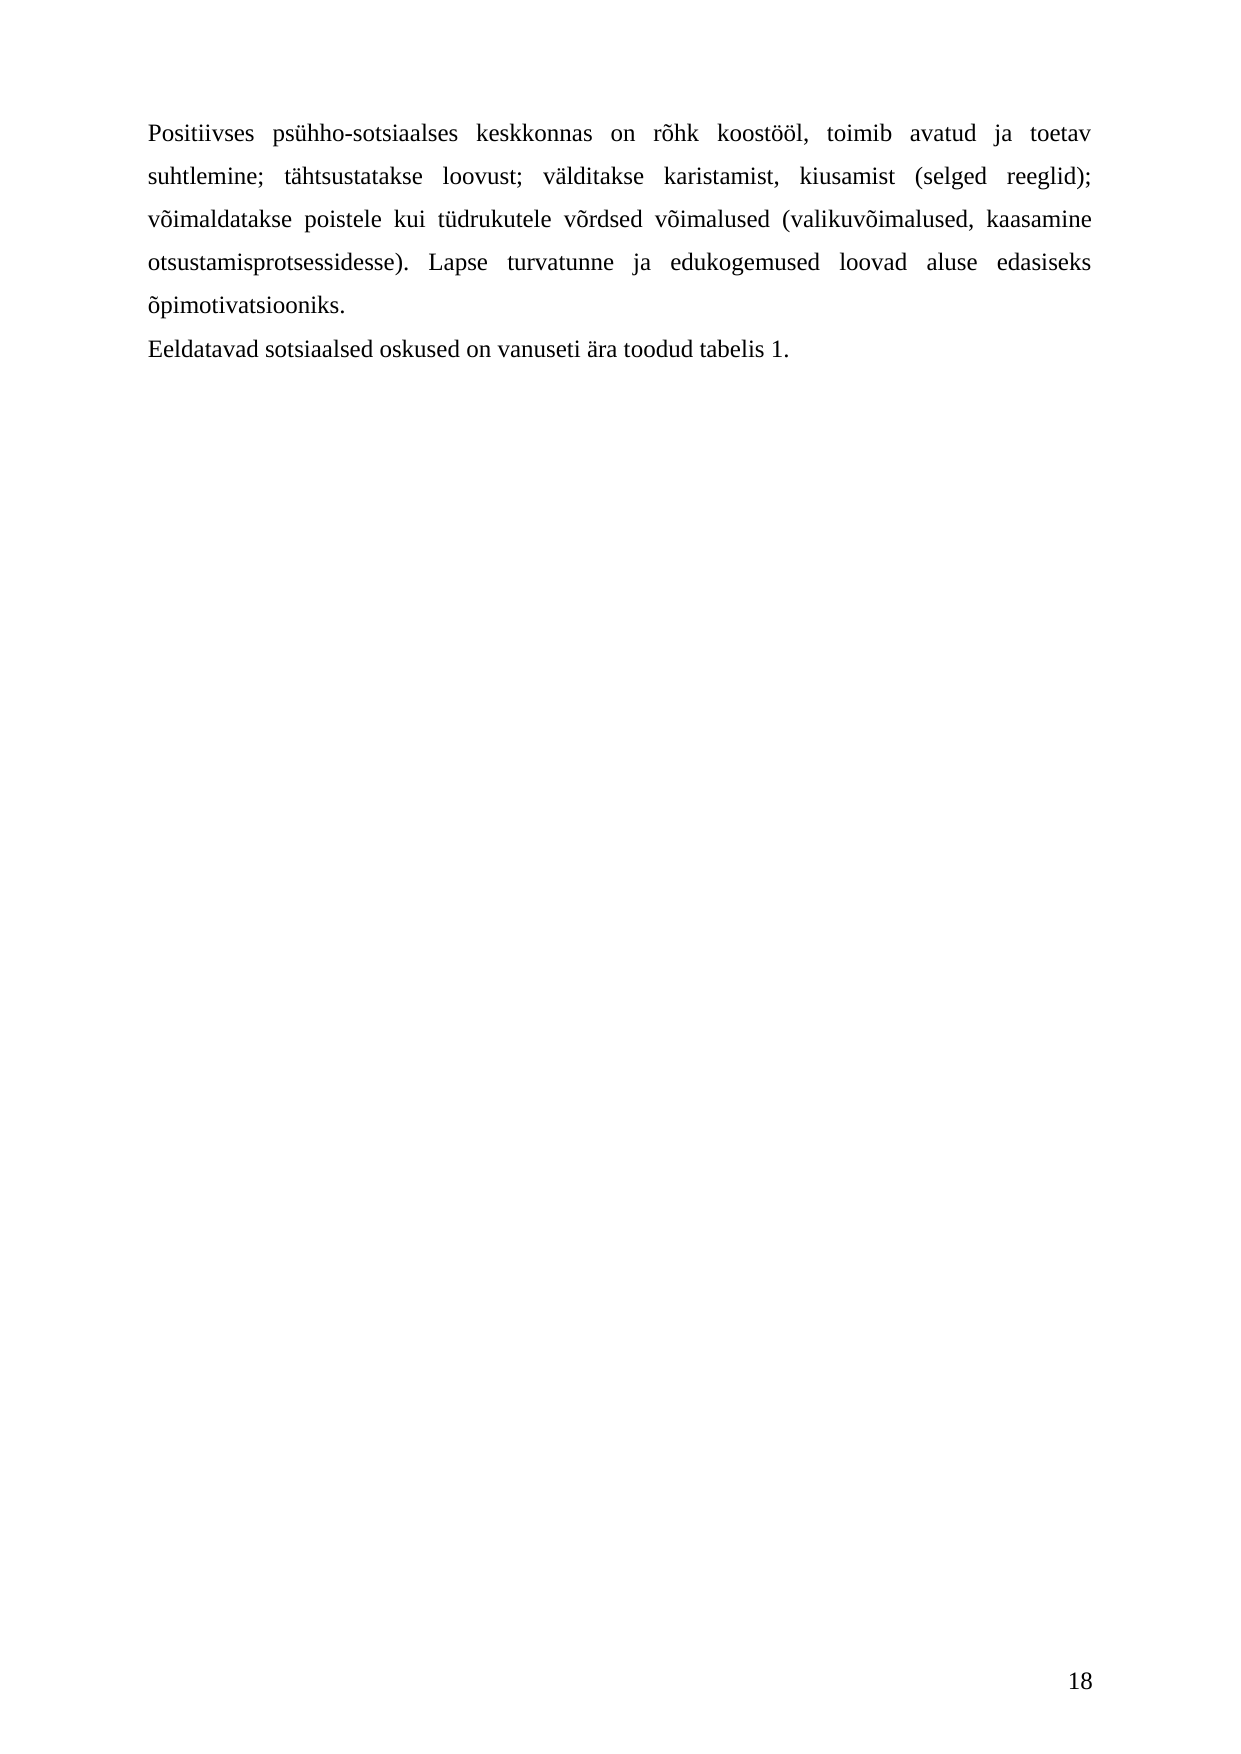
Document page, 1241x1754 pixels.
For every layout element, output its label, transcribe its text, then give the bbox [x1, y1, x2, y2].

text Eeldatavad sotsiaalsed oskused on vanuseti ära toodud tabelis 1. [148, 334, 1092, 362]
text Positiivses psühho-sotsiaalses keskkonnas on rõhk koostööl, toimib avatud ja toetav suhtlemine; tähtsustatakse loovust; välditakse karistamist, kiusamist (selged reeglid); võimaldatakse poistele kui tüdrukutele võrdsed võimalused (valikuvõimalused, kaasamine otsustamisprotsessidesse). Lapse turvatunne ja edukogemused loovad aluse edasiseks õpimotivatsiooniks. [148, 118, 1092, 319]
